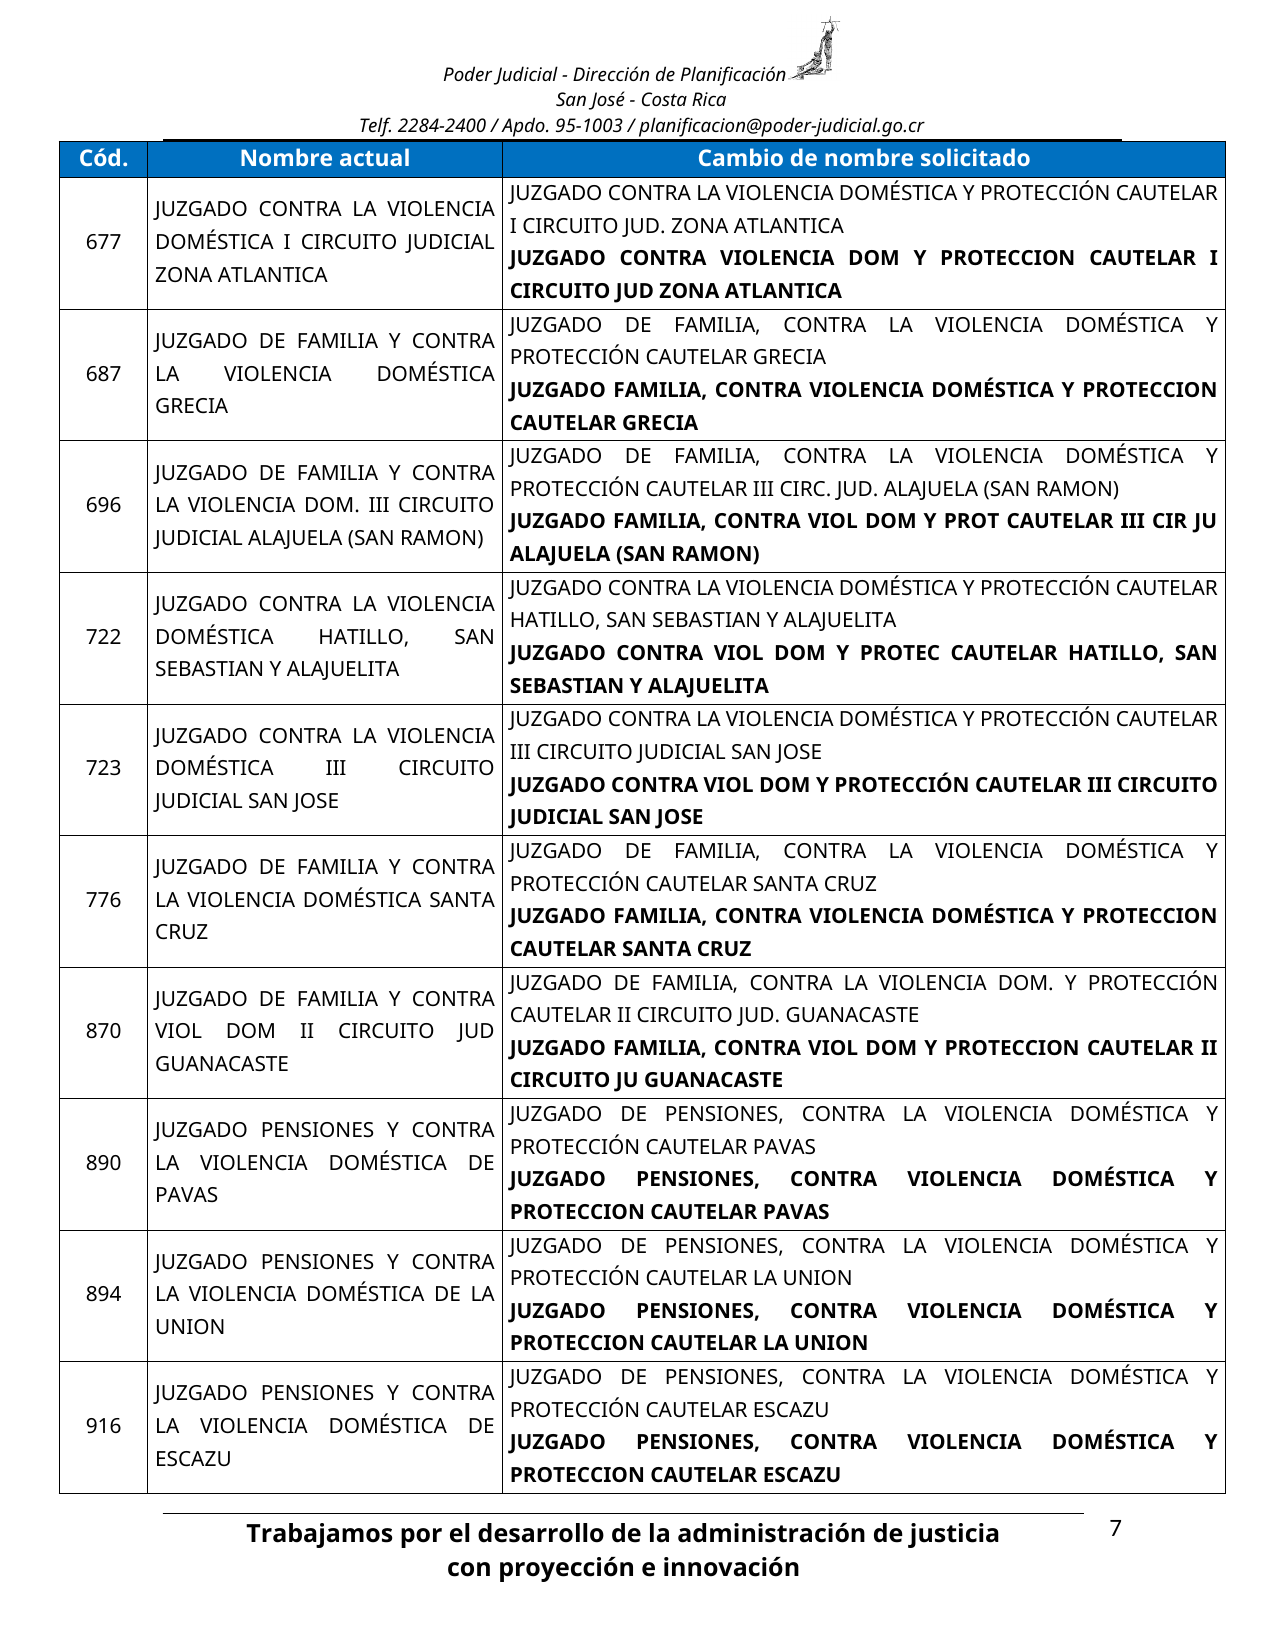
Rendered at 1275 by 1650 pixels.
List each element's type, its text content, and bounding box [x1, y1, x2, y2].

table_cell 890 [60, 1099, 147, 1230]
table_cell 894 [60, 1231, 147, 1361]
table_cell JUZGADO DE FAMILIA, CONTRA LA VIOLENCIA DOM. Y PROTECCIÓN CAUTELAR II CIRCUITO JUD. GUANACASTE JUZGADO FAMILIA, CONTRA VIOL DOM Y PROTECCION CAUTELAR II CIRCUITO JU GUANACASTE [503, 968, 1225, 1098]
table_cell JUZGADO CONTRA LA VIOLENCIA DOMÉSTICA I CIRCUITO JUDICIAL ZONA ATLANTICA [148, 178, 502, 309]
table_cell 723 [60, 705, 147, 835]
table_cell JUZGADO PENSIONES Y CONTRA LA VIOLENCIA DOMÉSTICA DE LA UNION [148, 1231, 502, 1361]
table_cell 870 [60, 968, 147, 1098]
table_cell JUZGADO DE FAMILIA, CONTRA LA VIOLENCIA DOMÉSTICA Y PROTECCIÓN CAUTELAR SANTA CRUZ JUZGADO FAMILIA, CONTRA VIOLENCIA DOMÉSTICA Y PROTECCION CAUTELAR SANTA CRUZ [503, 836, 1225, 967]
table_cell JUZGADO CONTRA LA VIOLENCIA DOMÉSTICA Y PROTECCIÓN CAUTELAR HATILLO, SAN SEBASTIAN Y ALAJUELITA JUZGADO CONTRA VIOL DOM Y PROTEC CAUTELAR HATILLO, SAN SEBASTIAN Y ALAJUELITA [503, 573, 1225, 703]
table_header Nombre actual [148, 142, 502, 177]
table_cell JUZGADO DE PENSIONES, CONTRA LA VIOLENCIA DOMÉSTICA Y PROTECCIÓN CAUTELAR PAVAS JUZGADO PENSIONES, CONTRA VIOLENCIA DOMÉSTICA Y PROTECCION CAUTELAR PAVAS [503, 1099, 1225, 1230]
table_cell JUZGADO DE FAMILIA Y CONTRA LA VIOLENCIA DOM. III CIRCUITO JUDICIAL ALAJUELA (SAN RAMON) [148, 441, 502, 572]
table_cell 687 [60, 310, 147, 440]
table_header Cód. [60, 142, 147, 177]
table_cell JUZGADO PENSIONES Y CONTRA LA VIOLENCIA DOMÉSTICA DE PAVAS [148, 1099, 502, 1230]
table_cell JUZGADO DE FAMILIA Y CONTRA LA VIOLENCIA DOMÉSTICA GRECIA [148, 310, 502, 440]
table_cell JUZGADO CONTRA LA VIOLENCIA DOMÉSTICA Y PROTECCIÓN CAUTELAR III CIRCUITO JUDICIAL SAN JOSE JUZGADO CONTRA VIOL DOM Y PROTECCIÓN CAUTELAR III CIRCUITO JUDICIAL SAN JOSE [503, 705, 1225, 835]
table_cell JUZGADO CONTRA LA VIOLENCIA DOMÉSTICA HATILLO, SAN SEBASTIAN Y ALAJUELITA [148, 573, 502, 703]
table_cell JUZGADO CONTRA LA VIOLENCIA DOMÉSTICA III CIRCUITO JUDICIAL SAN JOSE [148, 705, 502, 835]
table_cell JUZGADO DE FAMILIA, CONTRA LA VIOLENCIA DOMÉSTICA Y PROTECCIÓN CAUTELAR GRECIA JUZGADO FAMILIA, CONTRA VIOLENCIA DOMÉSTICA Y PROTECCION CAUTELAR GRECIA [503, 310, 1225, 440]
table_cell JUZGADO PENSIONES Y CONTRA LA VIOLENCIA DOMÉSTICA DE ESCAZU [148, 1362, 502, 1493]
picture [786, 14, 842, 81]
table_cell JUZGADO CONTRA LA VIOLENCIA DOMÉSTICA Y PROTECCIÓN CAUTELAR I CIRCUITO JUD. ZONA ATLANTICA JUZGADO CONTRA VIOLENCIA DOM Y PROTECCION CAUTELAR I CIRCUITO JUD ZONA ATLANTICA [503, 178, 1225, 309]
table_cell JUZGADO DE FAMILIA, CONTRA LA VIOLENCIA DOMÉSTICA Y PROTECCIÓN CAUTELAR III CIRC. JUD. ALAJUELA (SAN RAMON) JUZGADO FAMILIA, CONTRA VIOL DOM Y PROT CAUTELAR III CIR JU ALAJUELA (SAN RAMON) [503, 441, 1225, 572]
table_cell 677 [60, 178, 147, 309]
table_header Cambio de nombre solicitado [503, 142, 1225, 177]
table_cell JUZGADO DE FAMILIA Y CONTRA VIOL DOM II CIRCUITO JUD GUANACASTE [148, 968, 502, 1098]
table_cell JUZGADO DE FAMILIA Y CONTRA LA VIOLENCIA DOMÉSTICA SANTA CRUZ [148, 836, 502, 967]
table_cell 696 [60, 441, 147, 572]
table_cell JUZGADO DE PENSIONES, CONTRA LA VIOLENCIA DOMÉSTICA Y PROTECCIÓN CAUTELAR ESCAZU JUZGADO PENSIONES, CONTRA VIOLENCIA DOMÉSTICA Y PROTECCION CAUTELAR ESCAZU [503, 1362, 1225, 1493]
table_cell 776 [60, 836, 147, 967]
table_cell 722 [60, 573, 147, 703]
table_cell JUZGADO DE PENSIONES, CONTRA LA VIOLENCIA DOMÉSTICA Y PROTECCIÓN CAUTELAR LA UNION JUZGADO PENSIONES, CONTRA VIOLENCIA DOMÉSTICA Y PROTECCION CAUTELAR LA UNION [503, 1231, 1225, 1361]
table_cell 916 [60, 1362, 147, 1493]
